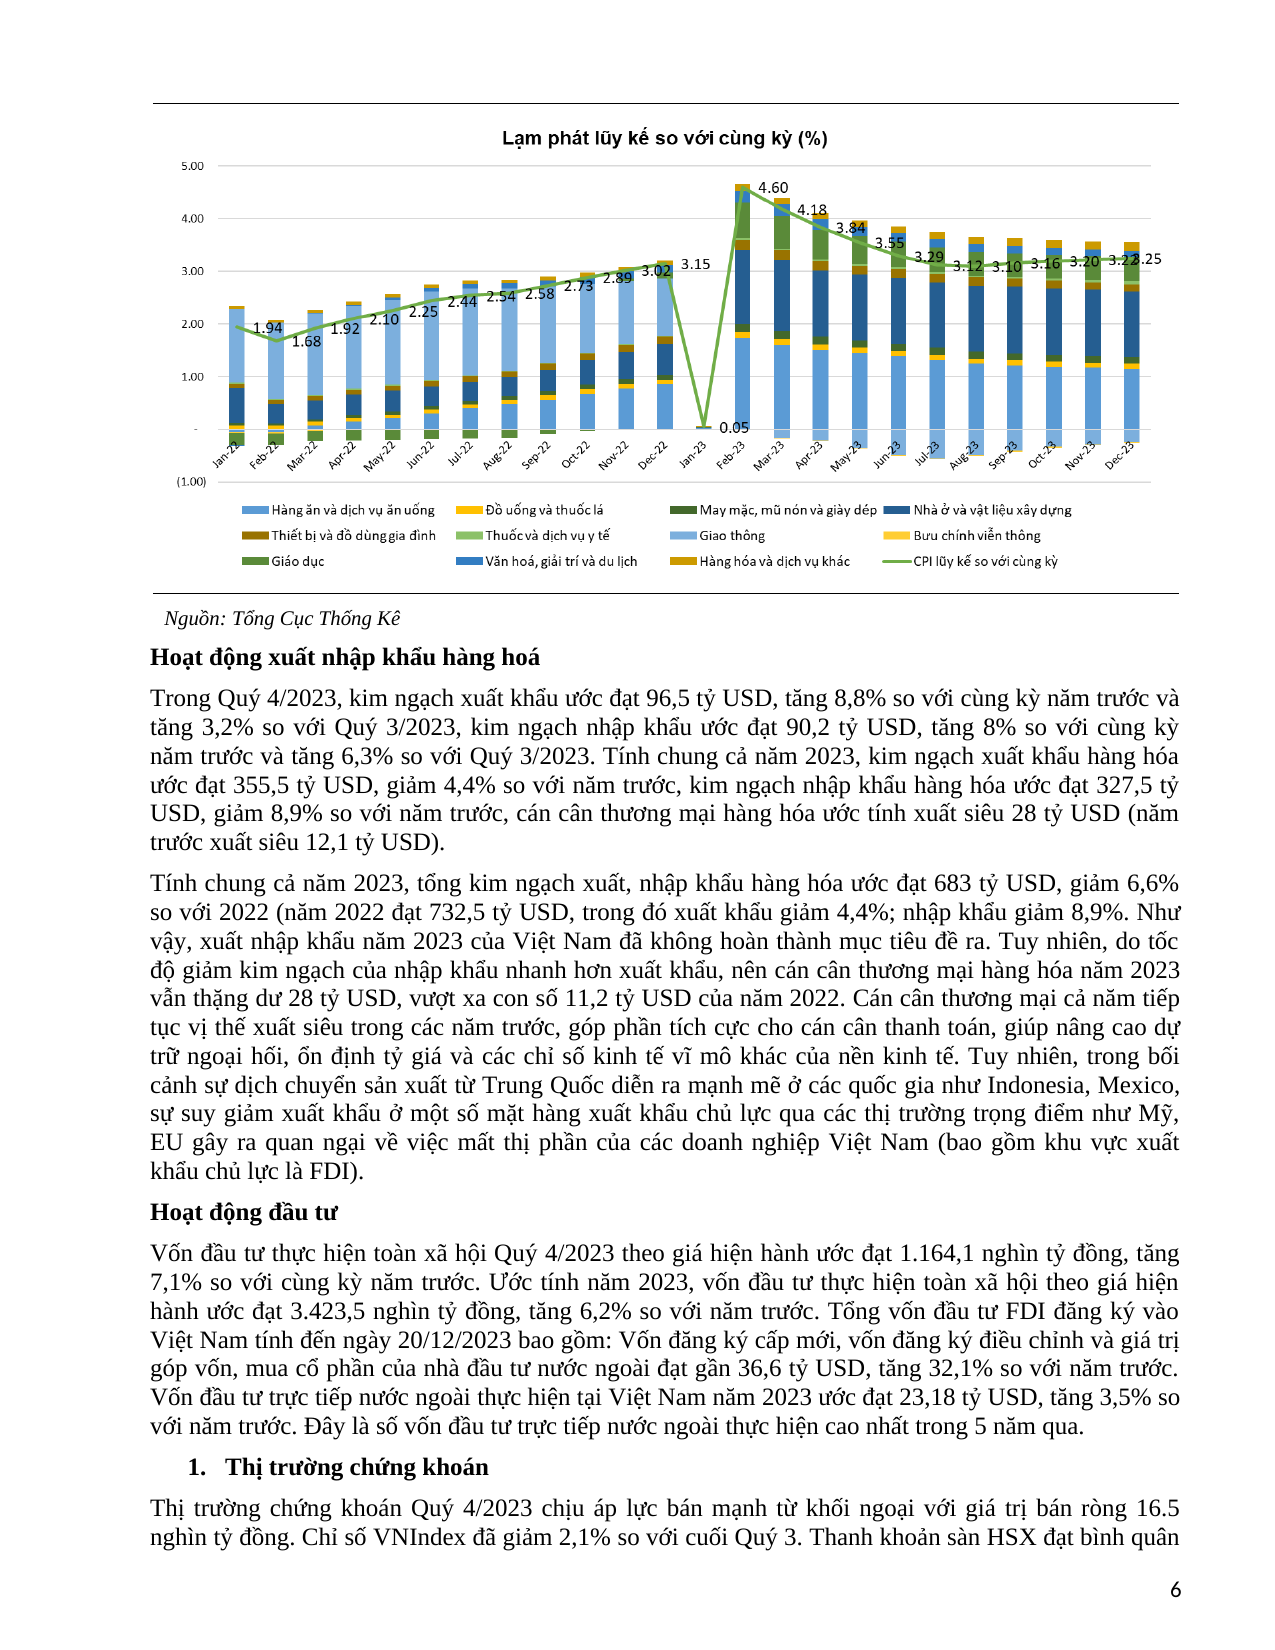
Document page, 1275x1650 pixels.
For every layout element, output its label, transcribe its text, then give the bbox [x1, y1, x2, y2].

text Vốn đầu tư thực hiện toàn xã hội Quý 4/2023 theo giá hiện hành ước đạt 1.164,1 nghìn tỷ đồng, tăng 7,1% so với cùng kỳ năm trước. Ước tính năm 2023, vốn đầu tư thực hiện toàn xã hội theo giá hiện hành ước đạt 3.423,5 nghìn tỷ đồng, tăng 6,2% so với năm trước. Tổng vốn đầu tư FDI đăng ký vào Việt Nam tính đến ngày 20/12/2023 bao gồm: Vốn đăng ký cấp mới, vốn đăng ký điều chỉnh và giá trị góp vốn, mua cổ phần của nhà đầu tư nước ngoài đạt gần 36,6 tỷ USD, tăng 32,1% so với năm trước. Vốn đầu tư trực tiếp nước ngoài thực hiện tại Việt Nam năm 2023 ước đạt 23,18 tỷ USD, tăng 3,5% so với năm trước. Đây là số vốn đầu tư trực tiếp nước ngoài thực hiện cao nhất trong 5 năm qua. [150, 1238, 1181, 1440]
list Thị trường chứng khoán [187, 1452, 1181, 1481]
picture [164, 116, 1166, 580]
text Hoạt động đầu tư [150, 1197, 1181, 1226]
text Hoạt động xuất nhập khẩu hàng hoá [150, 642, 1181, 671]
text Trong Quý 4/2023, kim ngạch xuất khẩu ước đạt 96,5 tỷ USD, tăng 8,8% so với cùng kỳ năm trước và tăng 3,2% so với Quý 3/2023, kim ngạch nhập khẩu ước đạt 90,2 tỷ USD, tăng 8% so với cùng kỳ năm trước và tăng 6,3% so với Quý 3/2023. Tính chung cả năm 2023, kim ngạch xuất khẩu hàng hóa ước đạt 355,5 tỷ USD, giảm 4,4% so với năm trước, kim ngạch nhập khẩu hàng hóa ước đạt 327,5 tỷ USD, giảm 8,9% so với năm trước, cán cân thương mại hàng hóa ước tính xuất siêu 28 tỷ USD (năm trước xuất siêu 12,1 tỷ USD). [150, 683, 1181, 856]
text Tính chung cả năm 2023, tổng kim ngạch xuất, nhập khẩu hàng hóa ước đạt 683 tỷ USD, giảm 6,6% so với 2022 (năm 2022 đạt 732,5 tỷ USD, trong đó xuất khẩu giảm 4,4%; nhập khẩu giảm 8,9%. Như vậy, xuất nhập khẩu năm 2023 của Việt Nam đã không hoàn thành mục tiêu đề ra. Tuy nhiên, do tốc độ giảm kim ngạch của nhập khẩu nhanh hơn xuất khẩu, nên cán cân thương mại hàng hóa năm 2023 vẫn thặng dư 28 tỷ USD, vượt xa con số 11,2 tỷ USD của năm 2022. Cán cân thương mại cả năm tiếp tục vị thế xuất siêu trong các năm trước, góp phần tích cực cho cán cân thanh toán, giúp nâng cao dự trữ ngoại hối, ổn định tỷ giá và các chỉ số kinh tế vĩ mô khác của nền kinh tế. Tuy nhiên, trong bối cảnh sự dịch chuyển sản xuất từ Trung Quốc diễn ra mạnh mẽ ở các quốc gia như Indonesia, Mexico, sự suy giảm xuất khẩu ở một số mặt hàng xuất khẩu chủ lực qua các thị trường trọng điểm như Mỹ, EU gây ra quan ngại về việc mất thị phần của các doanh nghiệp Việt Nam (bao gồm khu vực xuất khẩu chủ lực là FDI). [150, 868, 1181, 1185]
table_cell Nguồn: Tổng Cục Thống Kê [153, 594, 1178, 642]
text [150, 1493, 1181, 1551]
table_cell [153, 104, 1178, 593]
